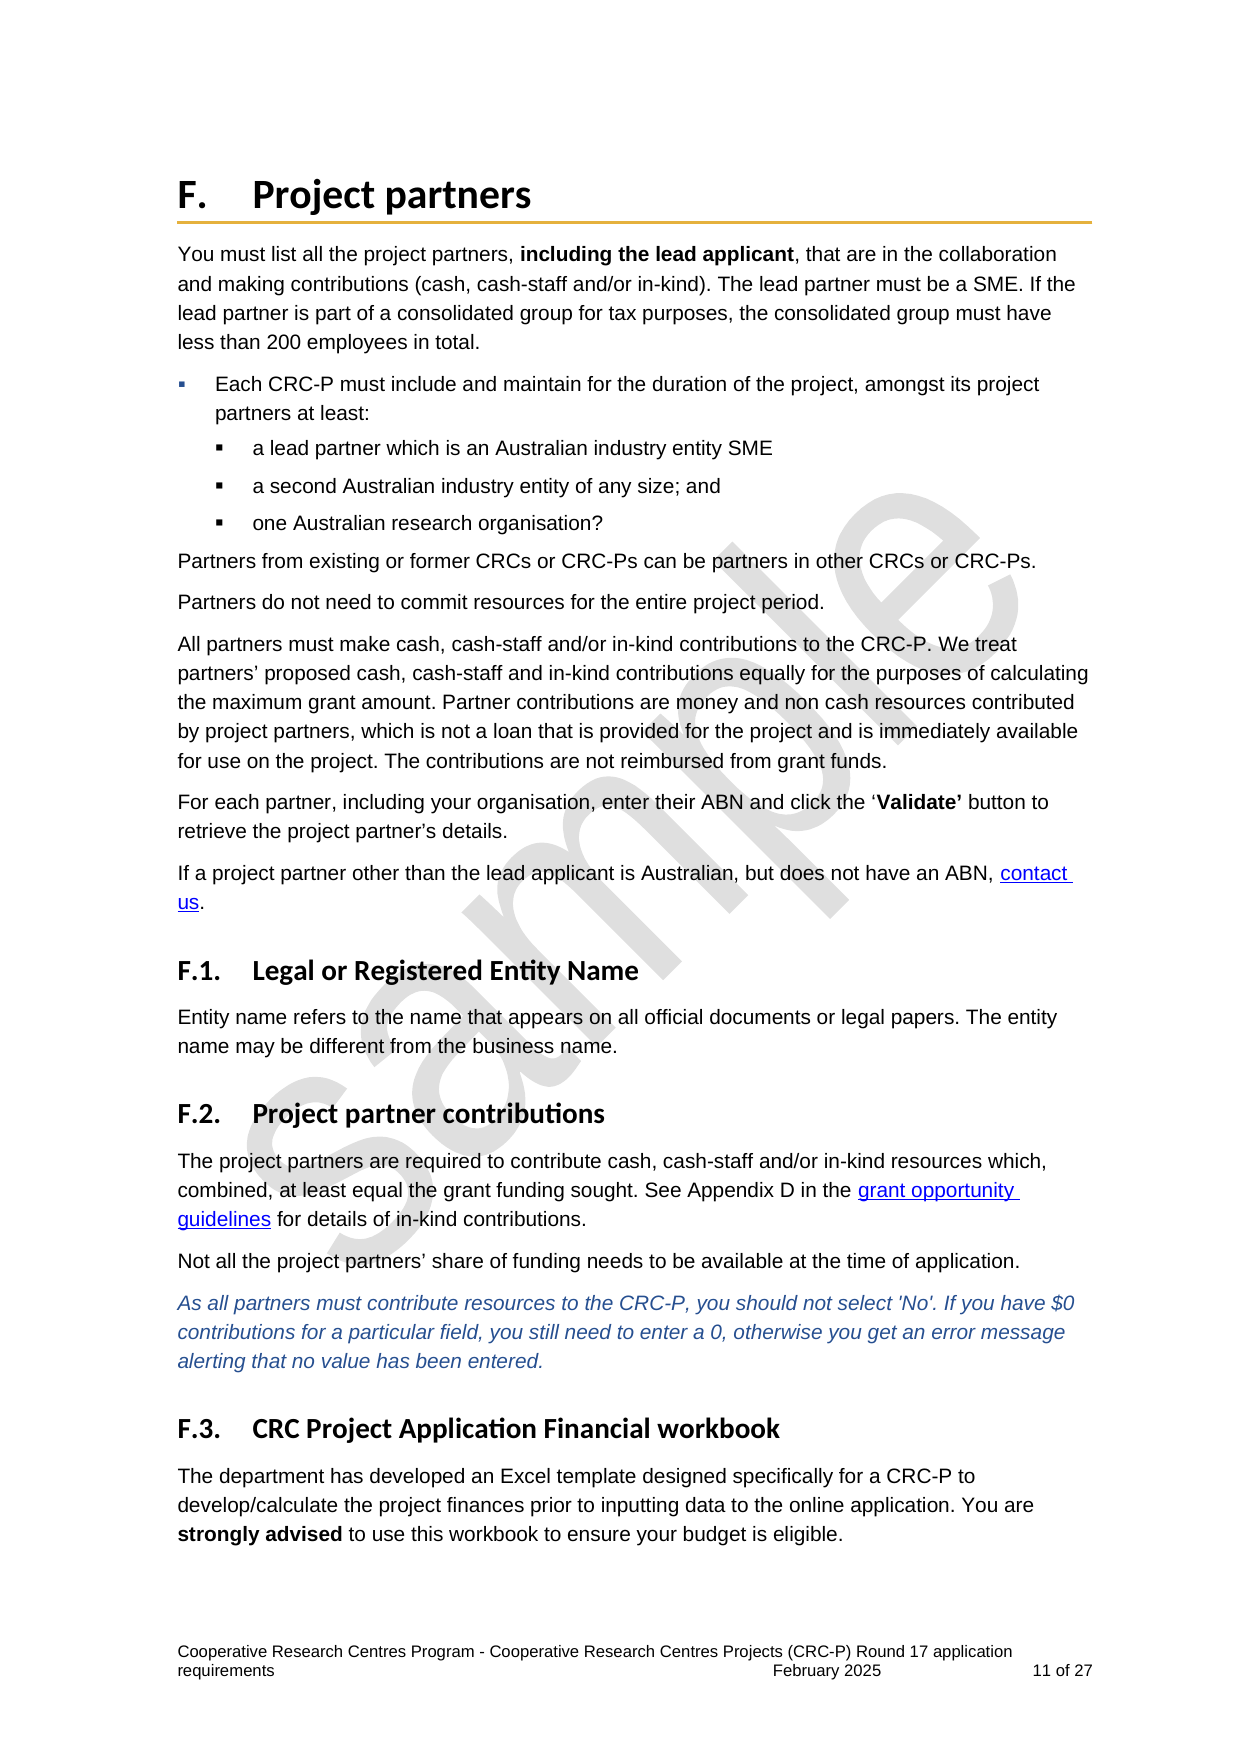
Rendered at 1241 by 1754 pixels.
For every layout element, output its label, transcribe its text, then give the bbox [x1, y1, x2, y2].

list Project partner contributions [177, 1096, 1092, 1131]
text Partners from existing or former CRCs or CRC-Ps can be partners in other CRCs or CRC-Ps. [177, 543, 1092, 572]
text Not all the project partners’ share of funding needs to be available at the time of application. [177, 1244, 1092, 1273]
text If a project partner other than the lead applicant is Australian, but does not have an ABN, contact us. [177, 856, 1092, 914]
subtitle Project partners [177, 168, 1092, 221]
text For each partner, including your organisation, enter their ABN and click the ‘Validate’ button to retrieve the project partner’s details. [177, 785, 1092, 843]
list a lead partner which is an Australian industry entity SME [214, 431, 1092, 460]
list CRC Project Application Financial workbook [177, 1410, 1092, 1446]
list a second Australian industry entity of any size; and [214, 468, 1092, 497]
text Partners do not need to commit resources for the entire project period. [177, 585, 1092, 614]
list Each CRC-P must include and maintain for the duration of the project, amongst its project partners at least: [177, 366, 1092, 424]
text The department has developed an Excel template designed specifically for a CRC-P to develop/calculate the project finances prior to inputting data to the online application. You are strongly advised to use this workbook to ensure your budget is eligible. [177, 1458, 1092, 1546]
list Legal or Registered Entity Name [177, 952, 1092, 987]
text All partners must make cash, cash-staff and/or in-kind contributions to the CRC-P. We treat partners’ proposed cash, cash-staff and in-kind contributions equally for the purposes of calculating the maximum grant amount. Partner contributions are money and non cash resources contributed by project partners, which is not a loan that is provided for the project and is immediately available for use on the project. The contributions are not reimbursed from grant funds. [177, 627, 1092, 772]
list one Australian research organisation? [214, 506, 1092, 535]
text Entity name refers to the name that appears on all official documents or legal papers. The entity name may be different from the business name. [177, 1000, 1092, 1058]
text You must list all the project partners, including the lead applicant, that are in the collaboration and making contributions (cash, cash-staff and/or in-kind). The lead partner must be a SME. If the lead partner is part of a consolidated group for tax purposes, the consolidated group must have less than 200 employees in total. [177, 237, 1092, 354]
text As all partners must contribute resources to the CRC-P, you should not select 'No'. If you have $0 contributions for a particular field, you still need to enter a 0, otherwise you get an error message alerting that no value has been entered. [177, 1285, 1092, 1373]
text The project partners are required to contribute cash, cash-staff and/or in-kind resources which, combined, at least equal the grant funding sought. See Appendix D in the grant opportunity guidelines for details of in-kind contributions. [177, 1144, 1092, 1231]
